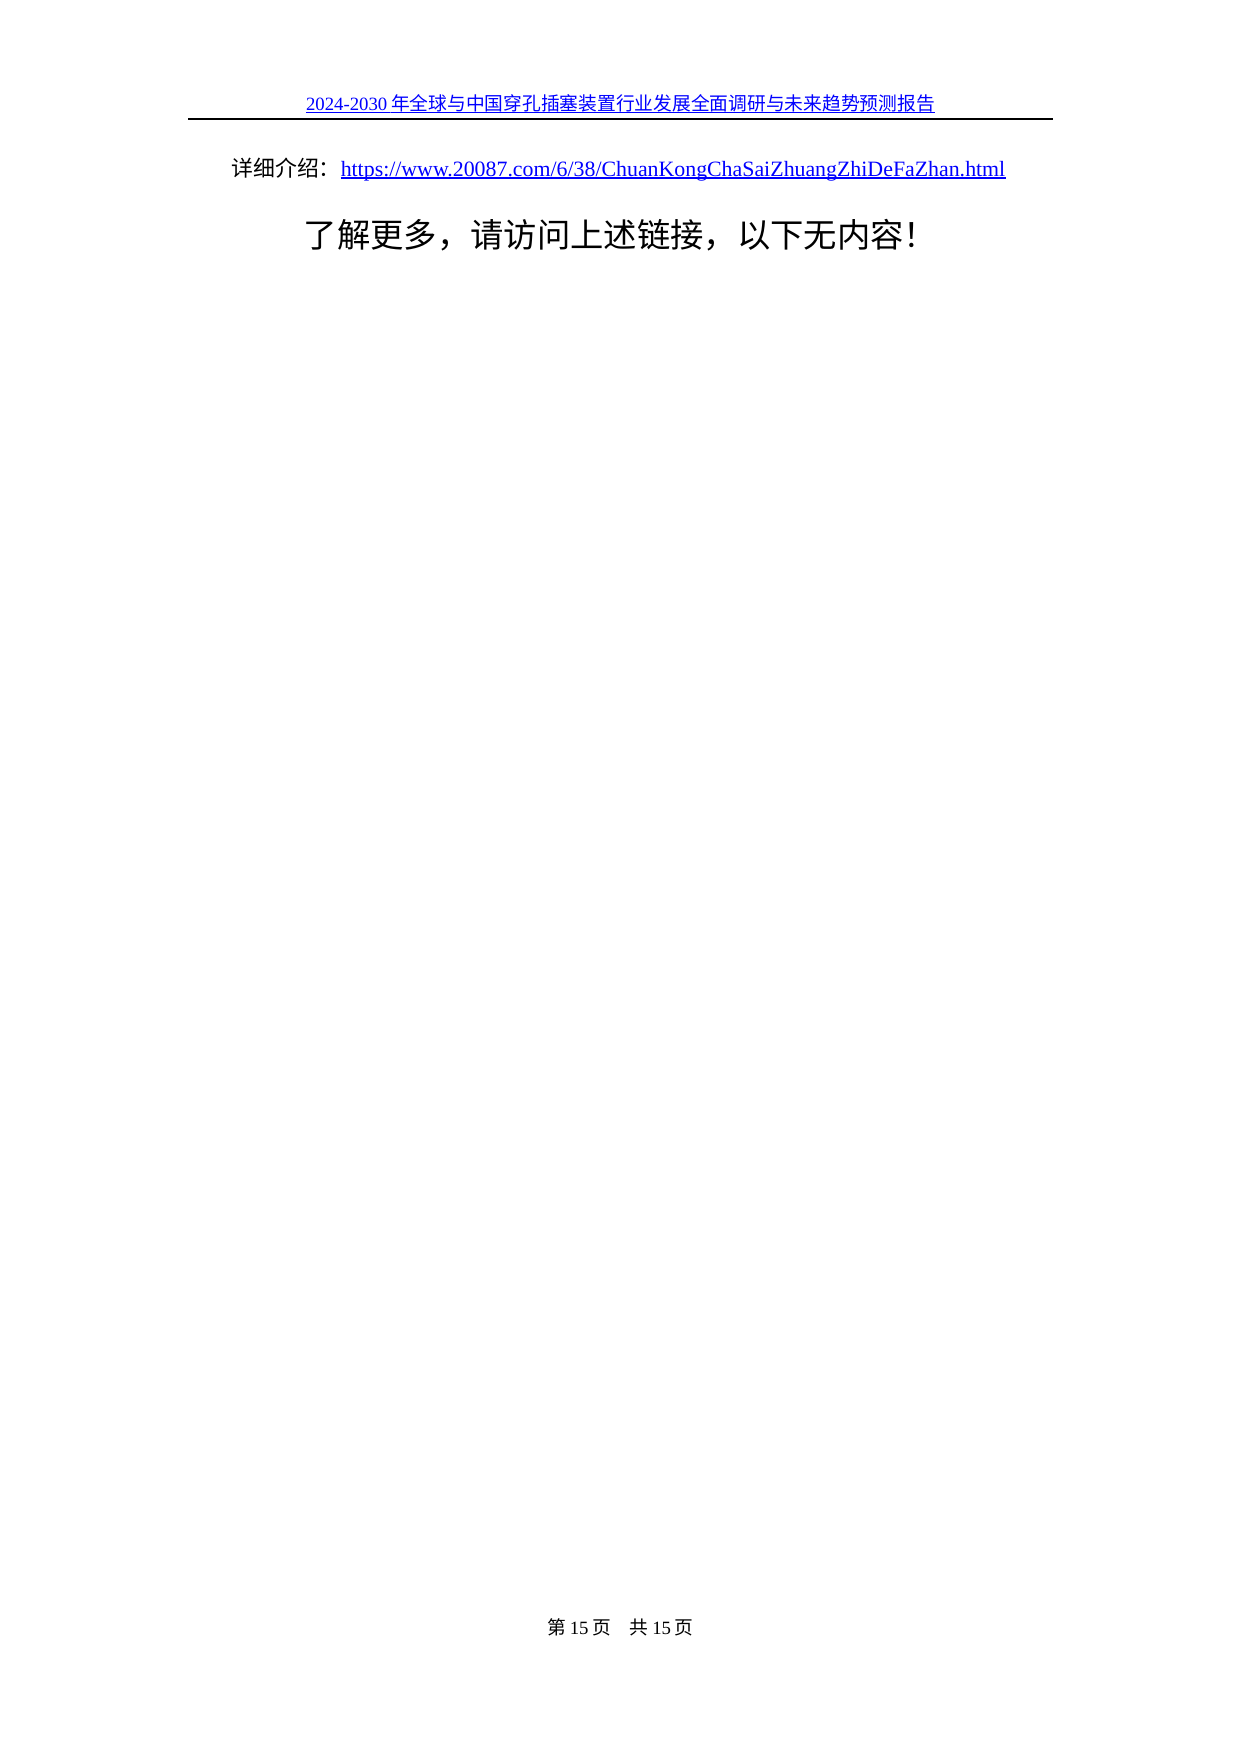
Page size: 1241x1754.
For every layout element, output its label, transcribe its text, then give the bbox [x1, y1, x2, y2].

title 了解更多，请访问上述链接，以下无内容！ [187, 200, 1053, 265]
text 详细介绍：https://www.20087.com/6/38/ChuanKongChaSaiZhuangZhiDeFaZhan.html [187, 150, 1053, 183]
